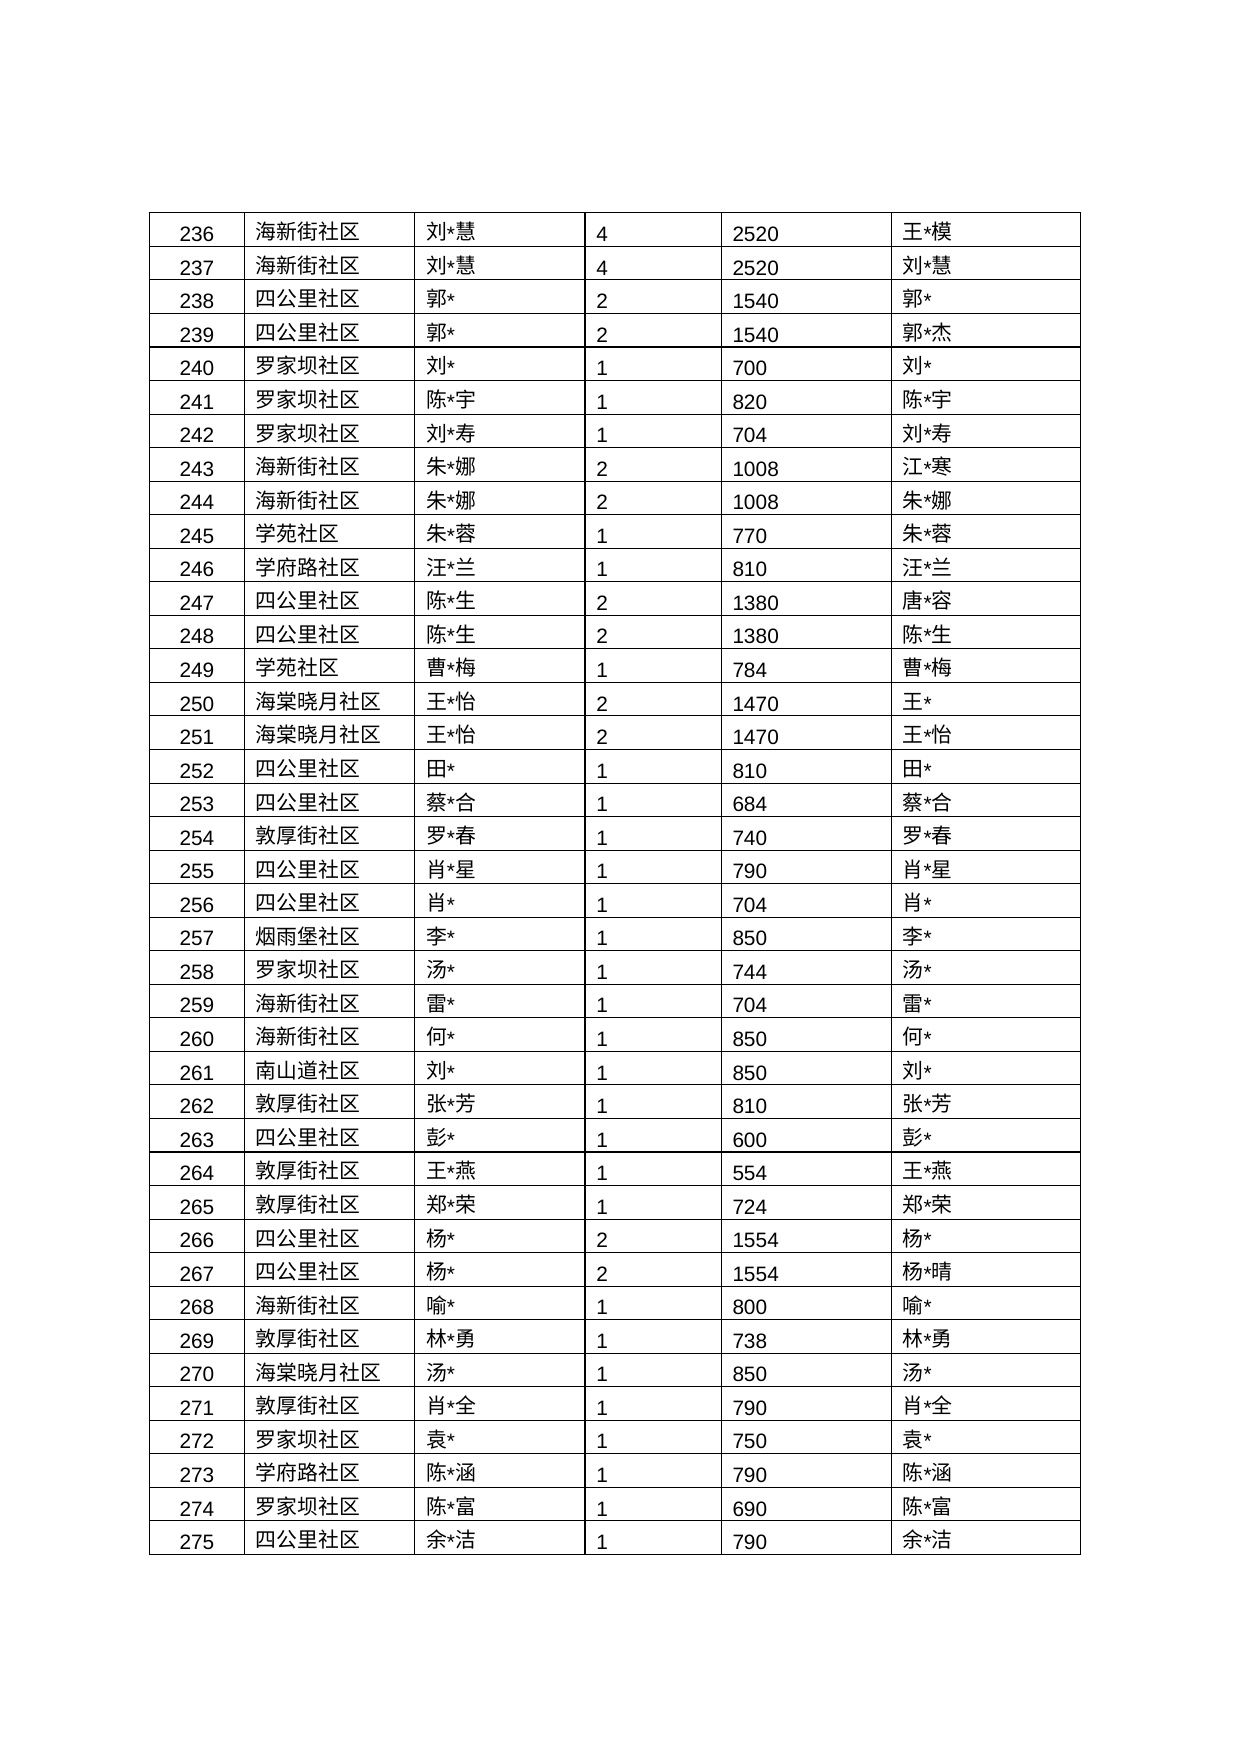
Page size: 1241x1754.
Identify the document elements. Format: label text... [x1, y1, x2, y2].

table_cell 272 [150, 1421, 244, 1453]
table_cell 刘*慧 [892, 247, 1080, 279]
table_cell 790 [722, 1454, 891, 1487]
table_cell 郭*杰 [892, 314, 1080, 346]
table_cell 刘*慧 [415, 213, 584, 246]
table_cell 250 [150, 683, 244, 715]
table_cell 敦厚街社区 [245, 1153, 414, 1185]
table_cell 四公里社区 [245, 1220, 414, 1252]
table_cell 烟雨堡社区 [245, 918, 414, 950]
table_cell 杨* [415, 1253, 584, 1286]
table_cell 学苑社区 [245, 515, 414, 548]
table_cell 罗家坝社区 [245, 1488, 414, 1520]
table_cell 四公里社区 [245, 750, 414, 782]
table_cell 朱*娜 [415, 448, 584, 481]
table_cell 850 [722, 918, 891, 950]
table_cell 249 [150, 649, 244, 682]
table_cell 汤* [892, 1354, 1080, 1386]
table_cell 2 [586, 683, 721, 715]
table_cell 海棠晓月社区 [245, 1354, 414, 1386]
table_cell 258 [150, 951, 244, 984]
table_cell 738 [722, 1320, 891, 1353]
table_cell 2 [586, 482, 721, 514]
table_cell 1 [586, 951, 721, 984]
table_cell 2 [586, 616, 721, 648]
table_cell 2 [586, 1253, 721, 1286]
table_cell 268 [150, 1287, 244, 1319]
table_cell 239 [150, 314, 244, 346]
table_cell 海新街社区 [245, 448, 414, 481]
table_cell 1380 [722, 616, 891, 648]
table_cell 275 [150, 1521, 244, 1554]
table_cell 朱*娜 [415, 482, 584, 514]
table_cell 陈*生 [415, 582, 584, 615]
table_cell 四公里社区 [245, 582, 414, 615]
table_cell 杨* [415, 1220, 584, 1252]
table_cell 喻* [415, 1287, 584, 1319]
table_cell 800 [722, 1287, 891, 1319]
table_cell 1554 [722, 1253, 891, 1286]
table_cell 汤* [415, 951, 584, 984]
table_cell 陈*富 [892, 1488, 1080, 1520]
table_cell 杨*晴 [892, 1253, 1080, 1286]
table_cell 1 [586, 817, 721, 849]
table_cell 1 [586, 549, 721, 581]
table_cell 850 [722, 1018, 891, 1051]
table_cell 704 [722, 985, 891, 1017]
table_cell 790 [722, 1521, 891, 1554]
table_cell 1 [586, 515, 721, 548]
table_cell 学府路社区 [245, 1454, 414, 1487]
table_cell 四公里社区 [245, 616, 414, 648]
table_cell 684 [722, 784, 891, 816]
table_cell 海新街社区 [245, 1018, 414, 1051]
table_cell 2 [586, 1220, 721, 1252]
table_cell 四公里社区 [245, 851, 414, 883]
table_cell 雷* [892, 985, 1080, 1017]
table_cell 王*燕 [415, 1153, 584, 1185]
table_cell 1540 [722, 280, 891, 313]
table_cell 1 [586, 1421, 721, 1453]
table_cell 1 [586, 649, 721, 682]
table_cell 1 [586, 1186, 721, 1218]
table_cell 264 [150, 1153, 244, 1185]
table_cell 1 [586, 784, 721, 816]
table_cell 王*怡 [415, 716, 584, 749]
table_cell 263 [150, 1119, 244, 1151]
table_cell 罗家坝社区 [245, 415, 414, 447]
table_cell 810 [722, 750, 891, 782]
table_cell 刘*寿 [415, 415, 584, 447]
table_cell 237 [150, 247, 244, 279]
table_cell 敦厚街社区 [245, 817, 414, 849]
table_cell 274 [150, 1488, 244, 1520]
table_cell 1 [586, 1320, 721, 1353]
table_cell 740 [722, 817, 891, 849]
table_cell 陈*生 [415, 616, 584, 648]
table_cell 254 [150, 817, 244, 849]
table_cell 245 [150, 515, 244, 548]
table_cell 243 [150, 448, 244, 481]
table_cell 262 [150, 1085, 244, 1118]
table_cell 253 [150, 784, 244, 816]
table_cell 田* [415, 750, 584, 782]
table_cell 273 [150, 1454, 244, 1487]
table_cell 1 [586, 348, 721, 380]
table_cell 260 [150, 1018, 244, 1051]
table_cell 肖*星 [892, 851, 1080, 883]
table_cell 790 [722, 851, 891, 883]
table_cell 罗家坝社区 [245, 348, 414, 380]
table_cell 2 [586, 582, 721, 615]
table_cell 肖*全 [415, 1387, 584, 1420]
table_cell 何* [892, 1018, 1080, 1051]
table_cell 1008 [722, 448, 891, 481]
table_cell 李* [415, 918, 584, 950]
table_cell 张*芳 [415, 1085, 584, 1118]
table_cell 汪*兰 [415, 549, 584, 581]
table_cell 259 [150, 985, 244, 1017]
table_cell 1 [586, 1521, 721, 1554]
table_cell 1 [586, 750, 721, 782]
table_cell 海棠晓月社区 [245, 716, 414, 749]
table_cell 彭* [892, 1119, 1080, 1151]
table_cell 1 [586, 985, 721, 1017]
table_cell 李* [892, 918, 1080, 950]
table_cell 江*寒 [892, 448, 1080, 481]
table_cell 248 [150, 616, 244, 648]
table_cell 敦厚街社区 [245, 1320, 414, 1353]
table_cell 郭* [415, 280, 584, 313]
table_cell 269 [150, 1320, 244, 1353]
table_cell 王* [892, 683, 1080, 715]
table_cell 242 [150, 415, 244, 447]
table_cell 郑*荣 [415, 1186, 584, 1218]
table_cell 244 [150, 482, 244, 514]
table_cell 1540 [722, 314, 891, 346]
table_cell 郑*荣 [892, 1186, 1080, 1218]
table_cell 246 [150, 549, 244, 581]
table_cell 238 [150, 280, 244, 313]
table_cell 余*洁 [892, 1521, 1080, 1554]
table_cell 四公里社区 [245, 280, 414, 313]
table_cell 郭* [415, 314, 584, 346]
table_cell 蔡*合 [415, 784, 584, 816]
table_cell 罗*春 [892, 817, 1080, 849]
table_cell 肖*星 [415, 851, 584, 883]
table_cell 四公里社区 [245, 1521, 414, 1554]
table_cell 252 [150, 750, 244, 782]
table_cell 四公里社区 [245, 1119, 414, 1151]
table_cell 1 [586, 381, 721, 413]
table_cell 820 [722, 381, 891, 413]
table_cell 海新街社区 [245, 213, 414, 246]
table_cell 1470 [722, 683, 891, 715]
table_cell 刘* [415, 348, 584, 380]
table_cell 744 [722, 951, 891, 984]
table_cell 690 [722, 1488, 891, 1520]
table_cell 1 [586, 1018, 721, 1051]
table_cell 刘*慧 [415, 247, 584, 279]
table_cell 刘*寿 [892, 415, 1080, 447]
table_cell 704 [722, 415, 891, 447]
table_cell 1 [586, 1454, 721, 1487]
table_cell 四公里社区 [245, 784, 414, 816]
table_cell 271 [150, 1387, 244, 1420]
table_cell 750 [722, 1421, 891, 1453]
table_cell 罗*春 [415, 817, 584, 849]
table_cell 255 [150, 851, 244, 883]
table_cell 敦厚街社区 [245, 1186, 414, 1218]
table_cell 1 [586, 918, 721, 950]
table_cell 海新街社区 [245, 985, 414, 1017]
table_cell 600 [722, 1119, 891, 1151]
table_cell 海新街社区 [245, 482, 414, 514]
table_cell 251 [150, 716, 244, 749]
table_cell 784 [722, 649, 891, 682]
table_cell 蔡*合 [892, 784, 1080, 816]
table_cell 海棠晓月社区 [245, 683, 414, 715]
table_cell 刘* [892, 1052, 1080, 1084]
table_cell 林*勇 [892, 1320, 1080, 1353]
table_cell 曹*梅 [892, 649, 1080, 682]
table_cell 学府路社区 [245, 549, 414, 581]
table_cell 270 [150, 1354, 244, 1386]
table_cell 1470 [722, 716, 891, 749]
table_cell 敦厚街社区 [245, 1085, 414, 1118]
table_cell 张*芳 [892, 1085, 1080, 1118]
table_cell 何* [415, 1018, 584, 1051]
table_cell 1 [586, 1052, 721, 1084]
table_cell 唐*容 [892, 582, 1080, 615]
table_cell 四公里社区 [245, 1253, 414, 1286]
table_cell 陈*富 [415, 1488, 584, 1520]
table_cell 四公里社区 [245, 884, 414, 917]
table_cell 1 [586, 1354, 721, 1386]
table_cell 雷* [415, 985, 584, 1017]
table_cell 罗家坝社区 [245, 381, 414, 413]
table_cell 265 [150, 1186, 244, 1218]
table_cell 770 [722, 515, 891, 548]
table_cell 1 [586, 1085, 721, 1118]
table_cell 汤* [892, 951, 1080, 984]
table_cell 学苑社区 [245, 649, 414, 682]
table_cell 247 [150, 582, 244, 615]
table_cell 810 [722, 549, 891, 581]
table_cell 王*怡 [415, 683, 584, 715]
table_cell 敦厚街社区 [245, 1387, 414, 1420]
table_cell 海新街社区 [245, 1287, 414, 1319]
table_cell 256 [150, 884, 244, 917]
table_cell 王*燕 [892, 1153, 1080, 1185]
table_cell 肖* [415, 884, 584, 917]
table_cell 790 [722, 1387, 891, 1420]
table_cell 1380 [722, 582, 891, 615]
table_cell 陈*生 [892, 616, 1080, 648]
table_cell 刘* [892, 348, 1080, 380]
table_cell 2 [586, 448, 721, 481]
table_cell 1 [586, 1387, 721, 1420]
table_cell 1 [586, 851, 721, 883]
table_cell 袁* [415, 1421, 584, 1453]
table_cell 236 [150, 213, 244, 246]
table_cell 曹*梅 [415, 649, 584, 682]
table_cell 朱*娜 [892, 482, 1080, 514]
table_cell 林*勇 [415, 1320, 584, 1353]
table_cell 彭* [415, 1119, 584, 1151]
table_cell 1554 [722, 1220, 891, 1252]
table_cell 257 [150, 918, 244, 950]
table_cell 700 [722, 348, 891, 380]
table_cell 1008 [722, 482, 891, 514]
table_cell 肖*全 [892, 1387, 1080, 1420]
table_cell 王*怡 [892, 716, 1080, 749]
table_cell 241 [150, 381, 244, 413]
table_cell 汪*兰 [892, 549, 1080, 581]
table_cell 4 [586, 213, 721, 246]
table_cell 朱*蓉 [892, 515, 1080, 548]
table_cell 刘* [415, 1052, 584, 1084]
table_cell 261 [150, 1052, 244, 1084]
table_cell 袁* [892, 1421, 1080, 1453]
table_cell 724 [722, 1186, 891, 1218]
table_cell 罗家坝社区 [245, 951, 414, 984]
table_cell 杨* [892, 1220, 1080, 1252]
table_cell 余*洁 [415, 1521, 584, 1554]
table_cell 四公里社区 [245, 314, 414, 346]
table_cell 2 [586, 716, 721, 749]
table_cell 汤* [415, 1354, 584, 1386]
table_cell 陈*宇 [415, 381, 584, 413]
table_cell 1 [586, 1119, 721, 1151]
table_cell 810 [722, 1085, 891, 1118]
table_cell 陈*涵 [892, 1454, 1080, 1487]
table_cell 王*模 [892, 213, 1080, 246]
table_cell 海新街社区 [245, 247, 414, 279]
table_cell 2520 [722, 213, 891, 246]
table_cell 喻* [892, 1287, 1080, 1319]
table_cell 240 [150, 348, 244, 380]
table_cell 554 [722, 1153, 891, 1185]
table_cell 267 [150, 1253, 244, 1286]
table_cell 郭* [892, 280, 1080, 313]
table_cell 陈*涵 [415, 1454, 584, 1487]
table_cell 1 [586, 1488, 721, 1520]
table_cell 850 [722, 1354, 891, 1386]
table_cell 2 [586, 314, 721, 346]
table_cell 4 [586, 247, 721, 279]
table_cell 850 [722, 1052, 891, 1084]
table_cell 1 [586, 415, 721, 447]
table_cell 2520 [722, 247, 891, 279]
table_cell 肖* [892, 884, 1080, 917]
table_cell 1 [586, 1287, 721, 1319]
table_cell 罗家坝社区 [245, 1421, 414, 1453]
table_cell 南山道社区 [245, 1052, 414, 1084]
table_cell 704 [722, 884, 891, 917]
table_cell 田* [892, 750, 1080, 782]
table_cell 朱*蓉 [415, 515, 584, 548]
table_cell 1 [586, 884, 721, 917]
table_cell 1 [586, 1153, 721, 1185]
table_cell 2 [586, 280, 721, 313]
table_cell 266 [150, 1220, 244, 1252]
table_cell 陈*宇 [892, 381, 1080, 413]
